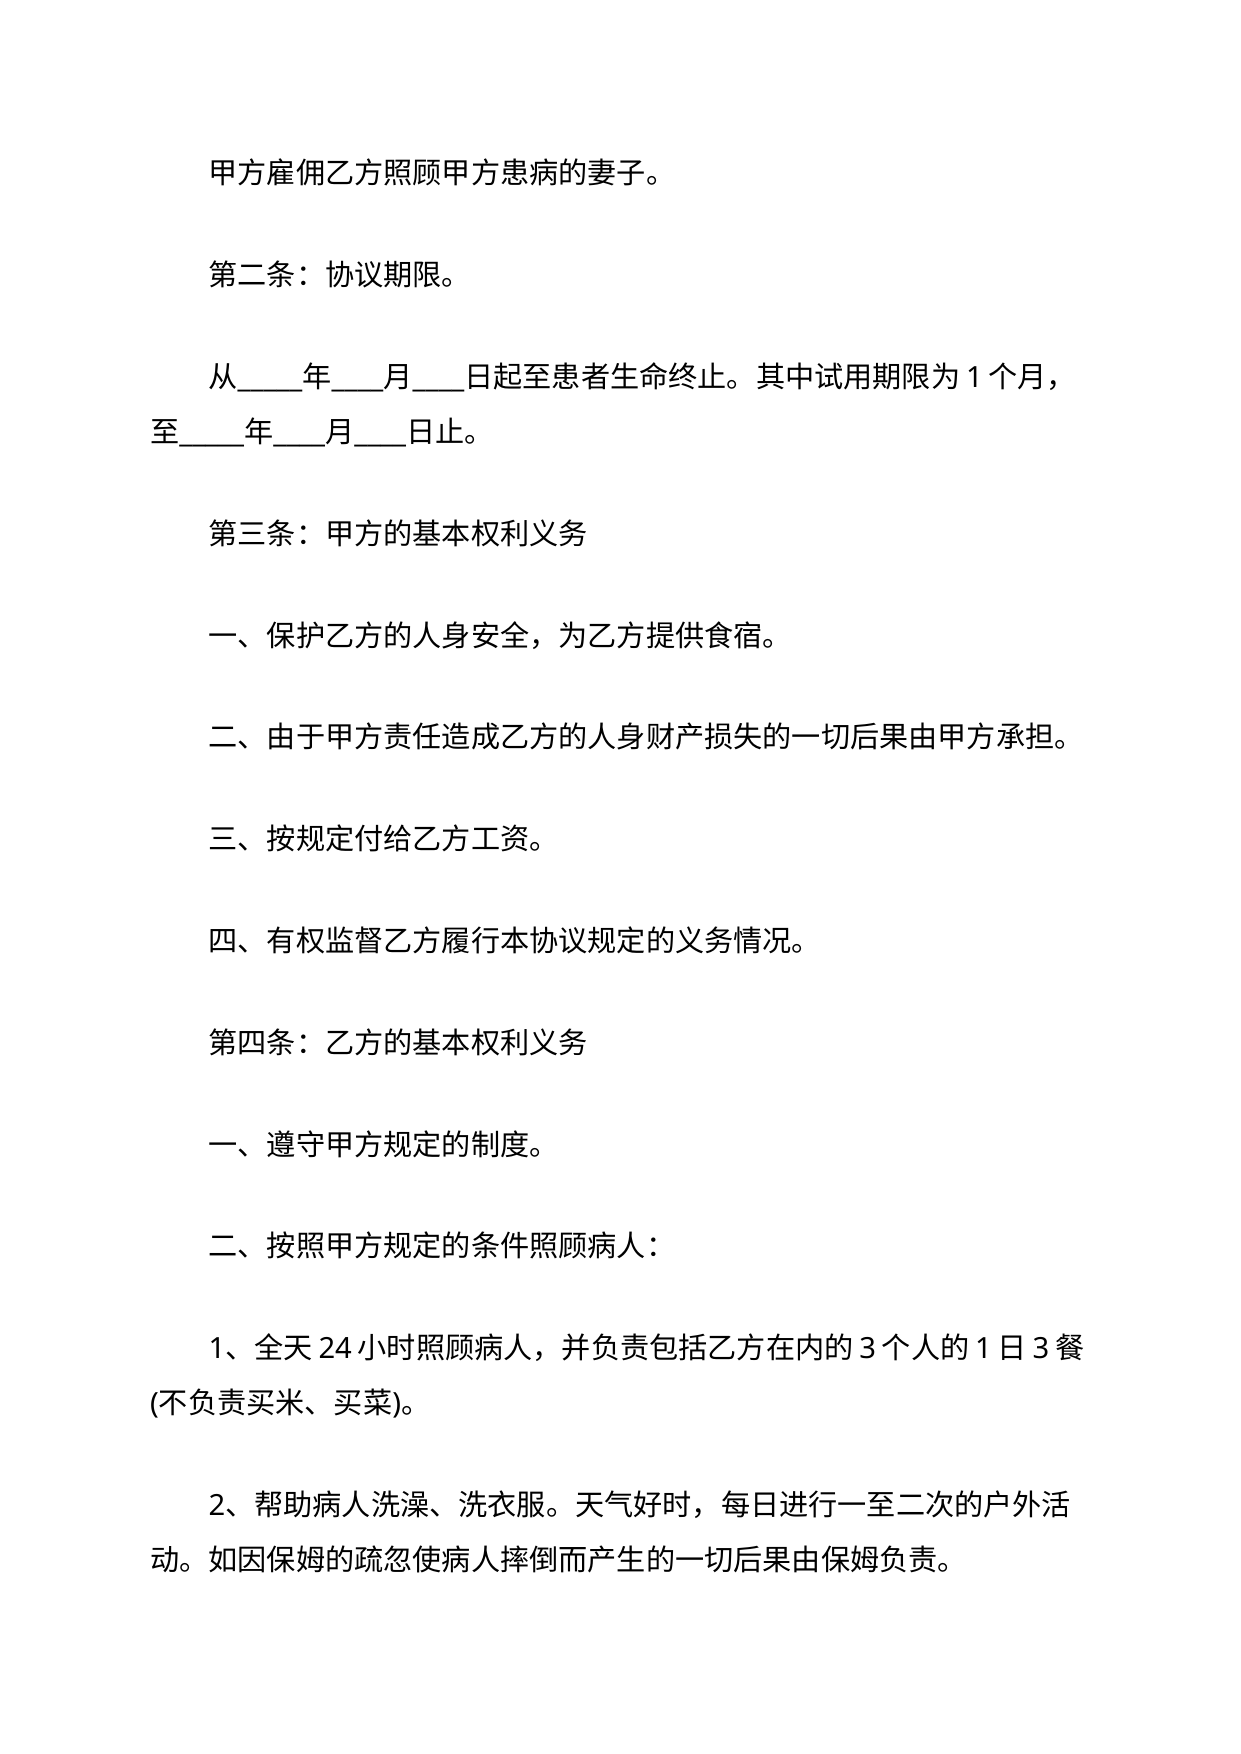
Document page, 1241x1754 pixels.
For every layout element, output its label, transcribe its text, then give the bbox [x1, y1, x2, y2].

text 1、全天24小时照顾病人，并负责包括乙方在内的3个人的1日3餐(不负责买米、买菜)。 [150, 1325, 1090, 1422]
text 第三条：甲方的基本权利义务 [150, 511, 1090, 553]
text 一、保护乙方的人身安全，为乙方提供食宿。 [150, 612, 1090, 654]
text 第二条：协议期限。 [150, 252, 1090, 294]
text 三、按规定付给乙方工资。 [150, 816, 1090, 858]
text 一、遵守甲方规定的制度。 [150, 1121, 1090, 1163]
text 二、由于甲方责任造成乙方的人身财产损失的一切后果由甲方承担。 [150, 714, 1090, 756]
text 2、帮助病人洗澡、洗衣服。天气好时，每日进行一至二次的户外活动。如因保姆的疏忽使病人摔倒而产生的一切后果由保姆负责。 [150, 1482, 1090, 1579]
text 四、有权监督乙方履行本协议规定的义务情况。 [150, 918, 1090, 960]
text 从_____年____月____日起至患者生命终止。其中试用期限为1个月，至_____年____月____日止。 [150, 353, 1090, 451]
text 甲方雇佣乙方照顾甲方患病的妻子。 [150, 150, 1090, 192]
text 第四条：乙方的基本权利义务 [150, 1019, 1090, 1062]
text 二、按照甲方规定的条件照顾病人： [150, 1223, 1090, 1265]
